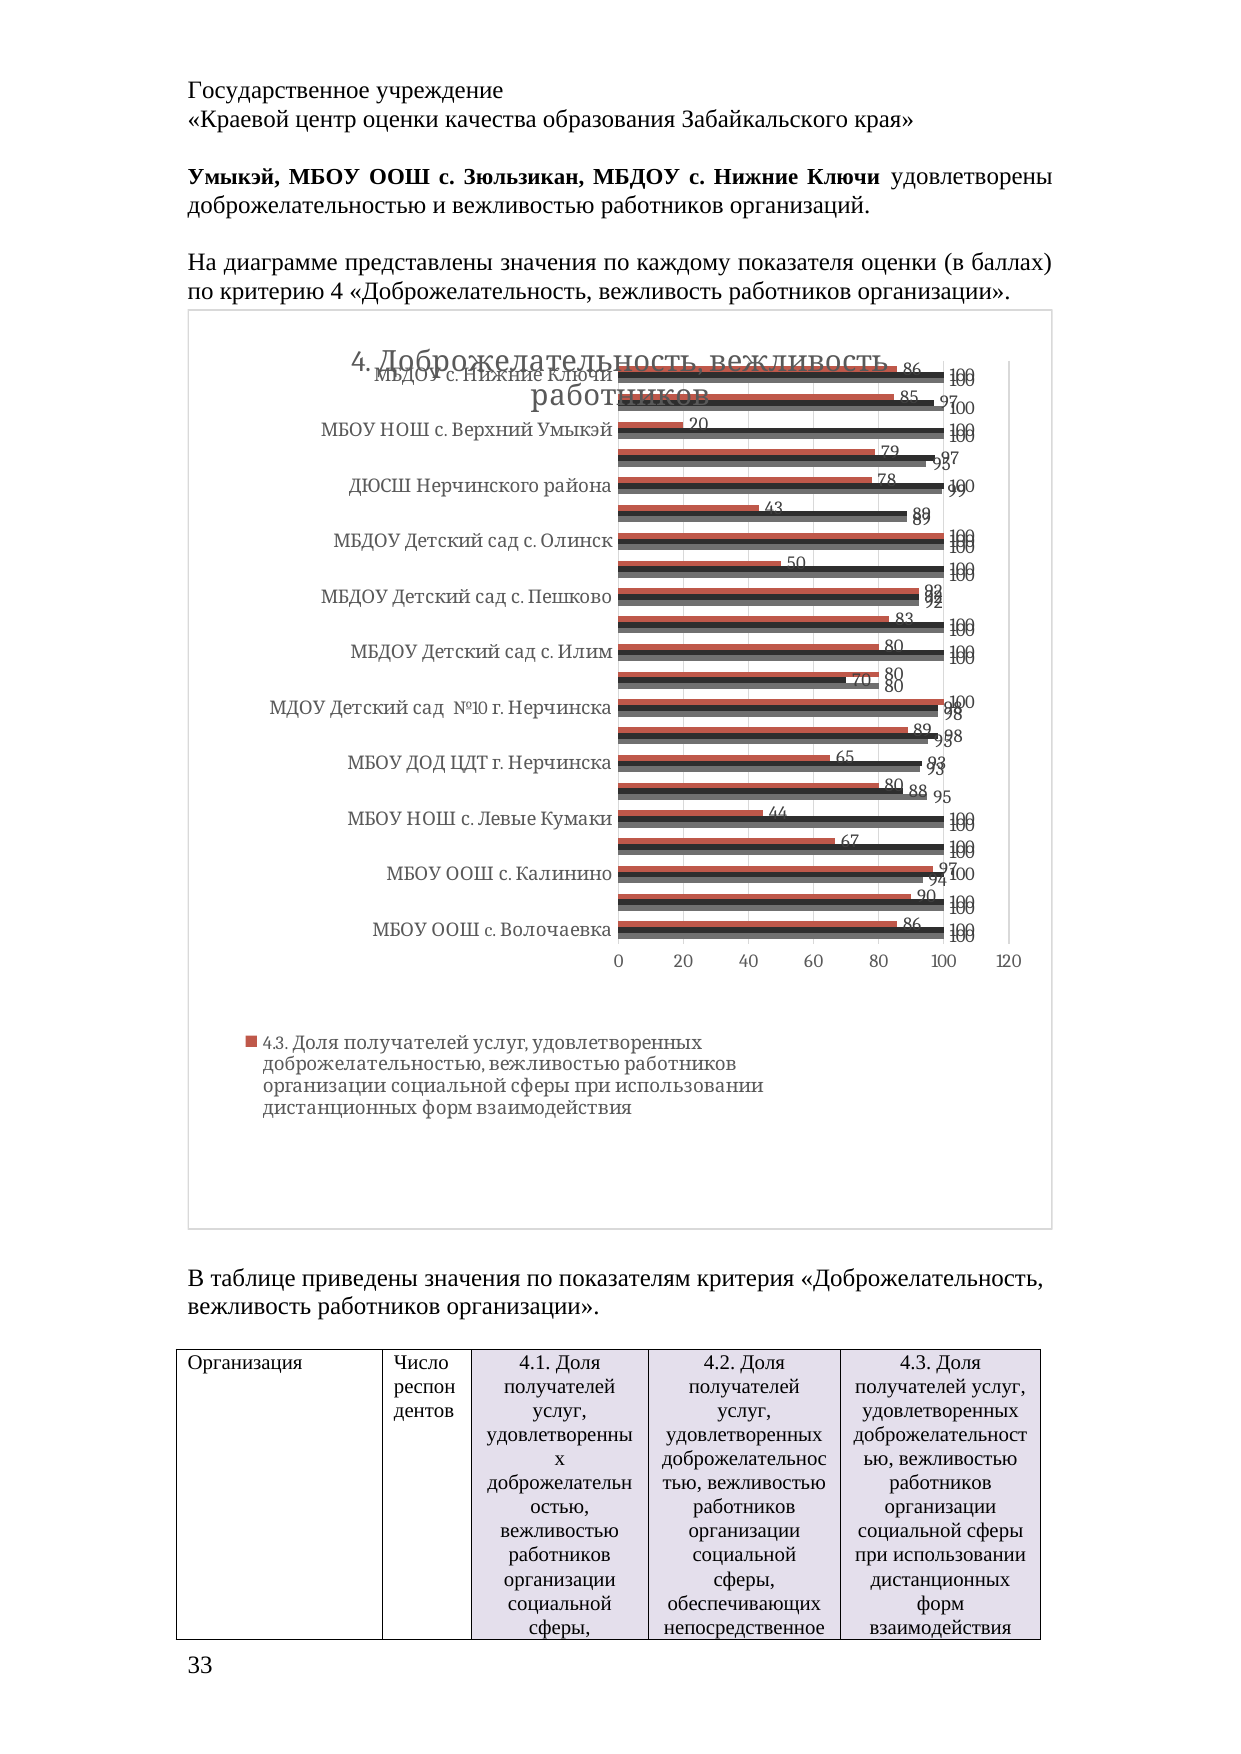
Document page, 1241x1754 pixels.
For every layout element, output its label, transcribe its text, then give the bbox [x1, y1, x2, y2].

text В таблице приведены значения по показателям критерия «Доброжелательность, вежливость работников организации». [187, 1263, 1053, 1320]
text На диаграмме представлены значения по каждому показателя оценки (в баллах) по критерию 4 «Доброжелательность, вежливость работников организации». [187, 247, 1053, 305]
table_header Организация [177, 1350, 382, 1639]
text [187, 161, 1053, 219]
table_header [841, 1350, 1040, 1639]
table_header Число респондентов [383, 1350, 471, 1639]
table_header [649, 1350, 840, 1639]
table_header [472, 1350, 648, 1639]
